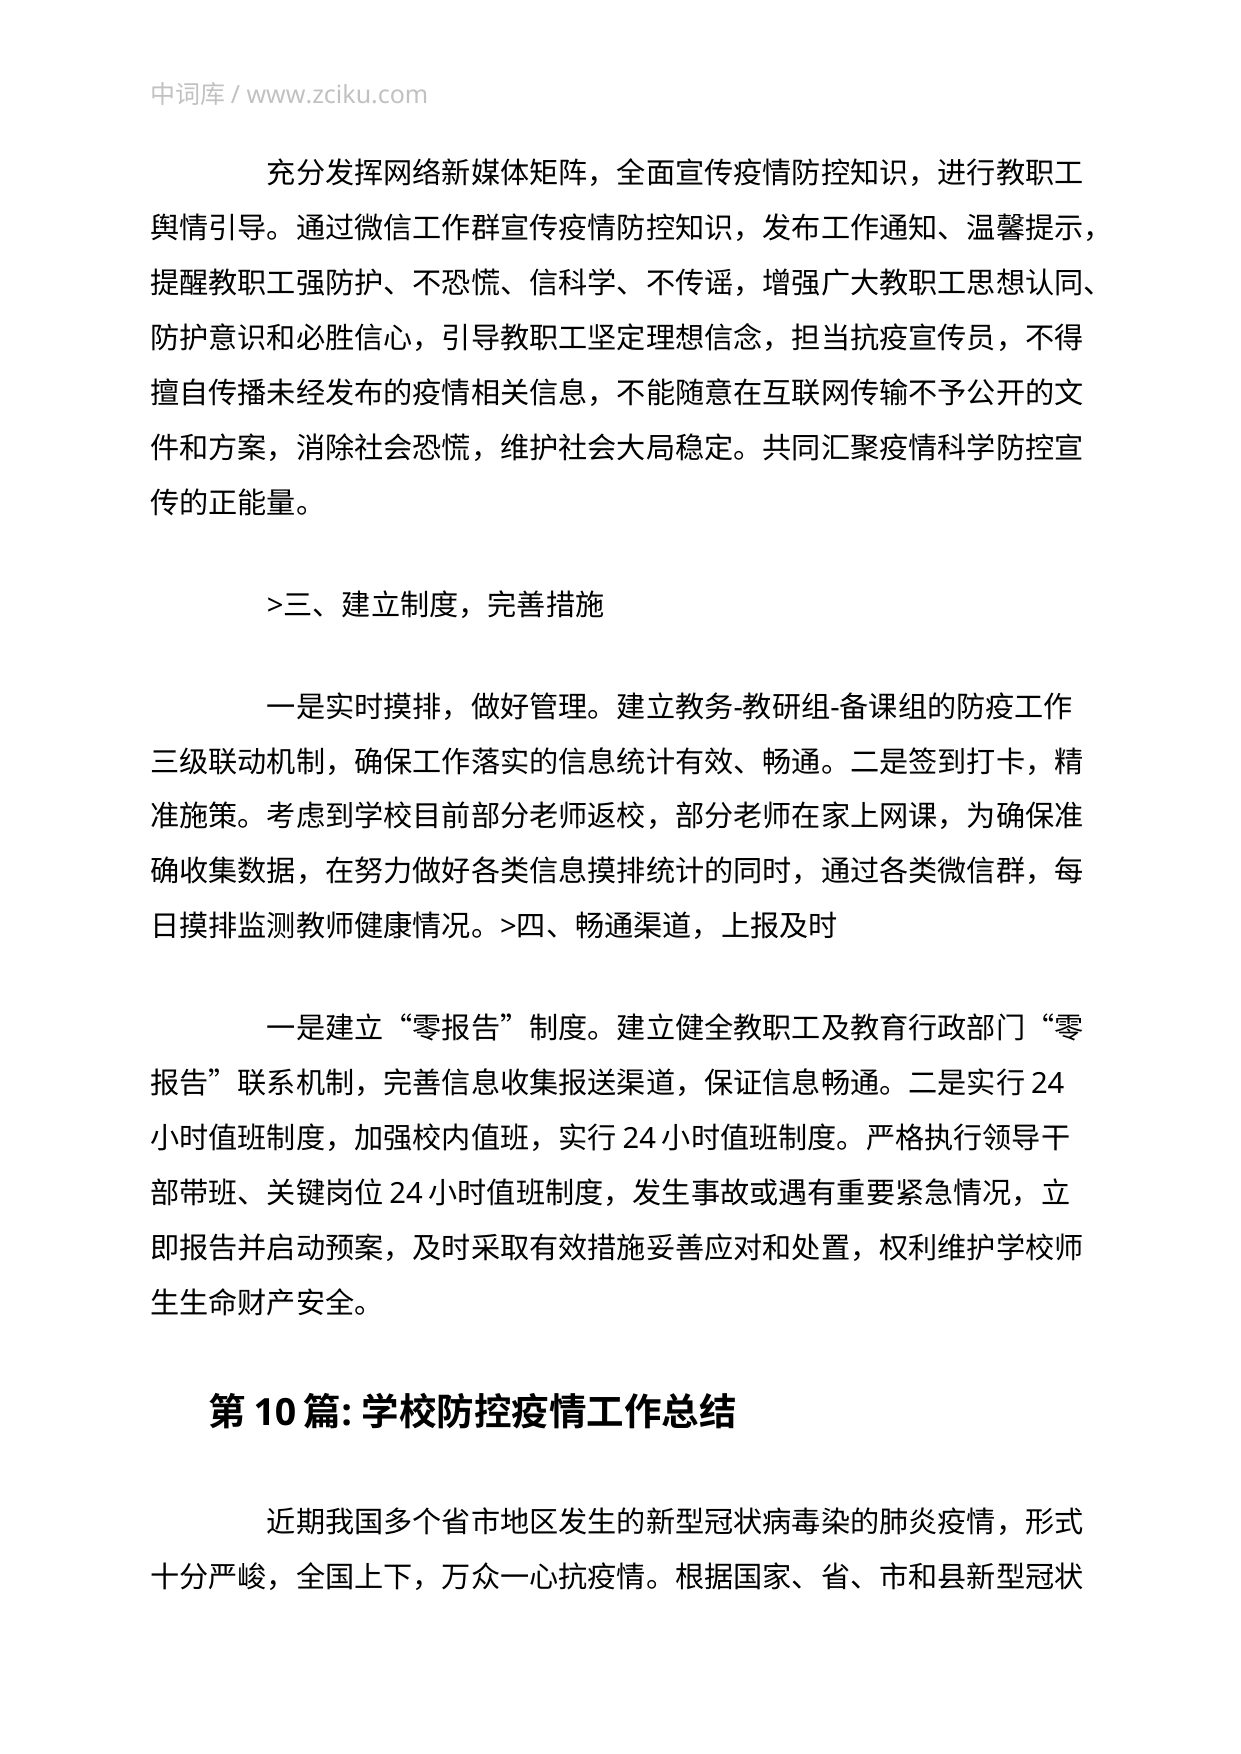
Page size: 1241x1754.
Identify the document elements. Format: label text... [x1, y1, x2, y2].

text >三、建立制度，完善措施 [150, 581, 1090, 623]
text 充分发挥网络新媒体矩阵，全面宣传疫情防控知识，进行教职工舆情引导。通过微信工作群宣传疫情防控知识，发布工作通知、温馨提示，提醒教职工强防护、不恐慌、信科学、不传谣，增强广大教职工思想认同、防护意识和必胜信心，引导教职工坚定理想信念，担当抗疫宣传员，不得擅自传播未经发布的疫情相关信息，不能随意在互联网传输不予公开的文件和方案，消除社会恐慌，维护社会大局稳定。共同汇聚疫情科学防控宣传的正能量。 [150, 150, 1090, 522]
text 第10篇: 学校防控疫情工作总结 [150, 1381, 1090, 1436]
text 一是实时摸排，做好管理。建立教务-教研组-备课组的防疫工作三级联动机制，确保工作落实的信息统计有效、畅通。二是签到打卡，精准施策。考虑到学校目前部分老师返校，部分老师在家上网课，为确保准确收集数据，在努力做好各类信息摸排统计的同时，通过各类微信群，每日摸排监测教师健康情况。>四、畅通渠道，上报及时 [150, 683, 1090, 945]
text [150, 1499, 1090, 1596]
text 一是建立“零报告”制度。建立健全教职工及教育行政部门“零报告”联系机制，完善信息收集报送渠道，保证信息畅通。二是实行24小时值班制度，加强校内值班，实行24小时值班制度。严格执行领导干部带班、关键岗位24小时值班制度，发生事故或遇有重要紧急情况，立即报告并启动预案，及时采取有效措施妥善应对和处置，权利维护学校师生生命财产安全。 [150, 1005, 1090, 1322]
